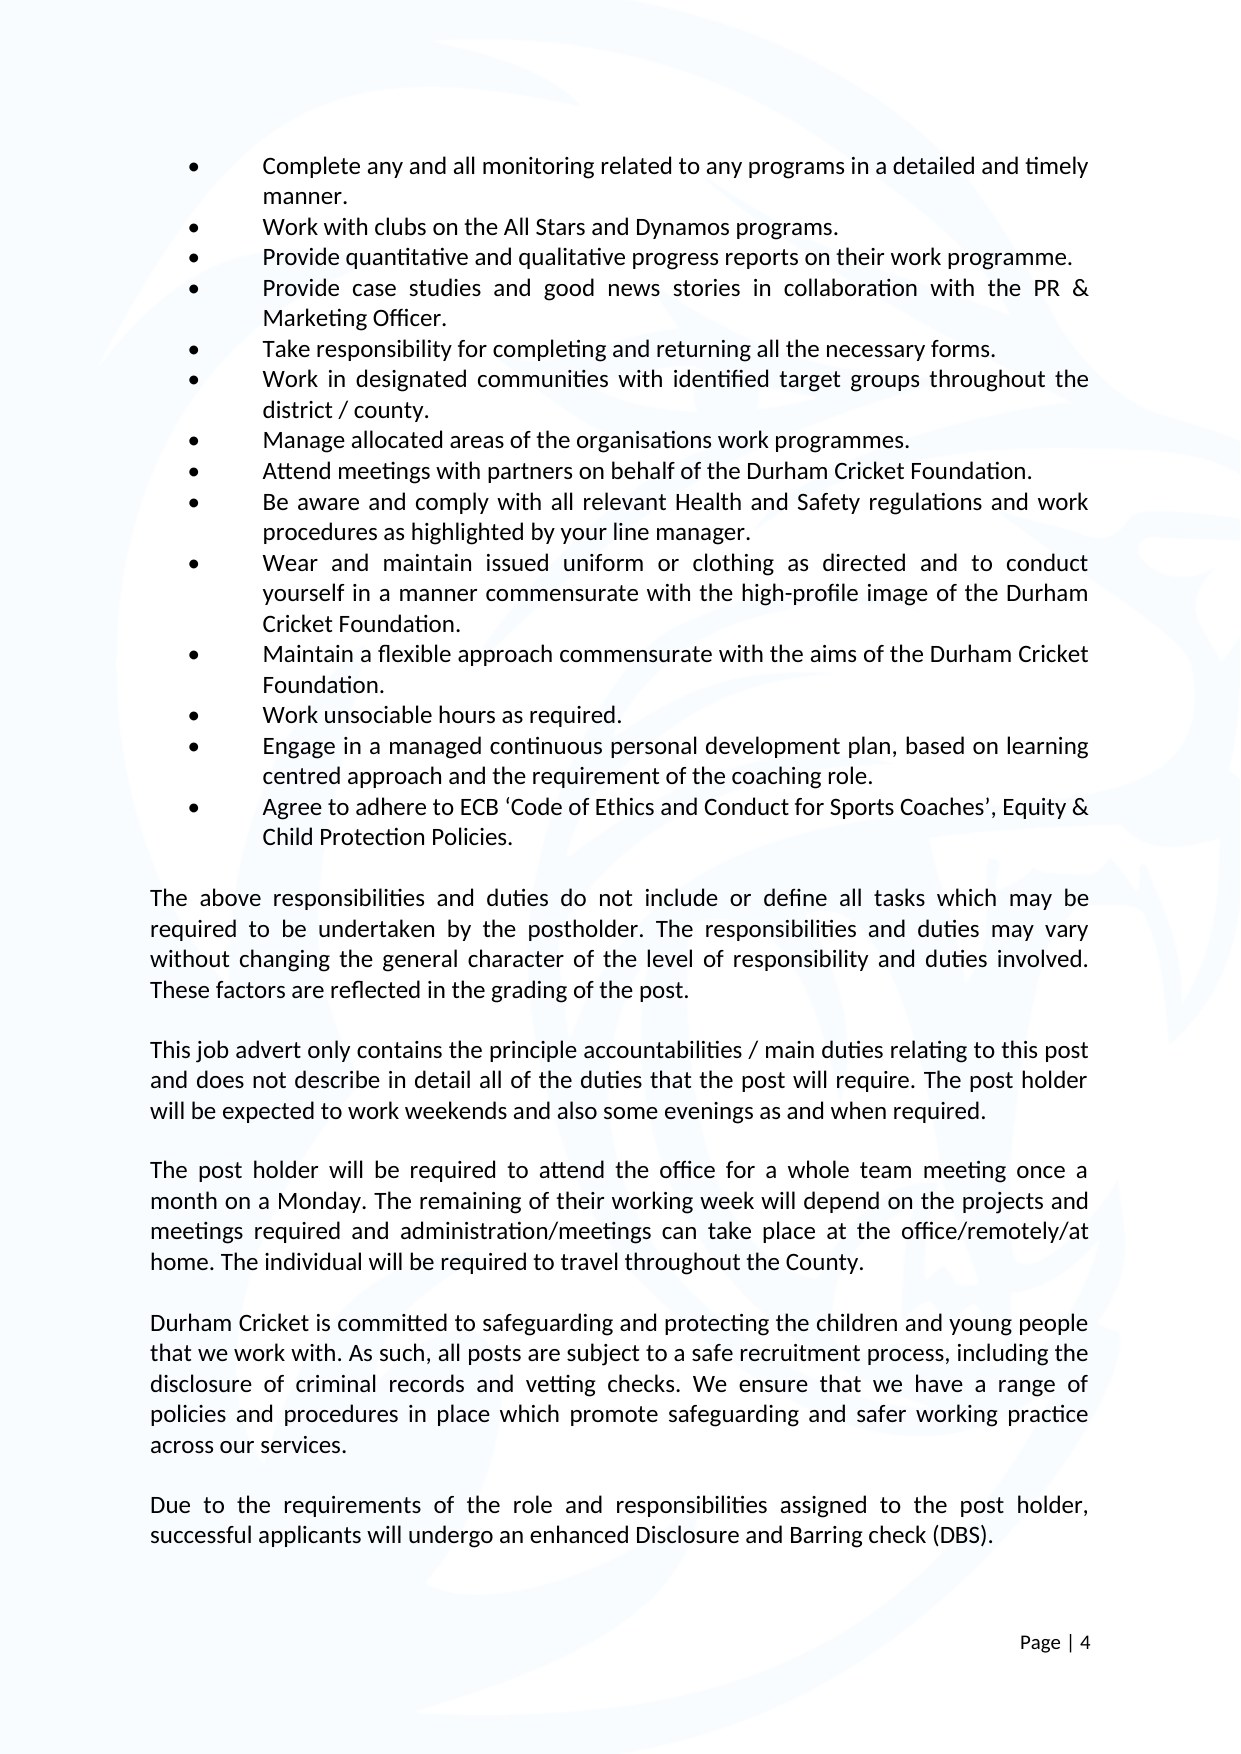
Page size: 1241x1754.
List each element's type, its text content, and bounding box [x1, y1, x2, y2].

list Agree to adhere to ECB ‘Code of Ethics and Conduct for Sports Coaches’, Equity & Child Protection Policies. [187, 791, 1090, 852]
text Durham Cricket is committed to safeguarding and protecting the children and young people that we work with. As such, all posts are subject to a safe recruitment process, including the disclosure of criminal records and vetting checks. We ensure that we have a range of policies and procedures in place which promote safeguarding and safer working practice across our services. [150, 1307, 1090, 1460]
list Work with clubs on the All Stars and Dynamos programs. [187, 211, 1090, 242]
text Due to the requirements of the role and responsibilities assigned to the post holder, successful applicants will undergo an enhanced Disclosure and Barring check (DBS). [150, 1489, 1090, 1550]
list Complete any and all monitoring related to any programs in a detailed and timely manner. [187, 150, 1090, 211]
list Be aware and comply with all relevant Health and Safety regulations and work procedures as highlighted by your line manager. [187, 486, 1090, 547]
list Take responsibility for completing and returning all the necessary forms. [187, 333, 1090, 364]
list Engage in a managed continuous personal development plan, based on learning centred approach and the requirement of the coaching role. [187, 730, 1090, 791]
list Work in designated communities with identified target groups throughout the district / county. [187, 364, 1090, 425]
list Manage allocated areas of the organisations work programmes. [187, 425, 1090, 455]
list Wear and maintain issued uniform or clothing as directed and to conduct yourself in a manner commensurate with the high-profile image of the Durham Cricket Foundation. [187, 547, 1090, 638]
text The above responsibilities and duties do not include or define all tasks which may be required to be undertaken by the postholder. The responsibilities and duties may vary without changing the general character of the level of responsibility and duties involved. These factors are reflected in the grading of the post. [150, 882, 1090, 1004]
list Work unsociable hours as required. [187, 699, 1090, 730]
list Provide case studies and good news stories in collaboration with the PR & Marketing Officer. [187, 272, 1090, 333]
list Provide quantitative and qualitative progress reports on their work programme. [187, 242, 1090, 272]
list Attend meetings with partners on behalf of the Durham Cricket Foundation. [187, 455, 1090, 486]
text The post holder will be required to attend the office for a whole team meeting once a month on a Monday. The remaining of their working week will depend on the projects and meetings required and administration/meetings can take place at the office/remotely/at home. The individual will be required to travel throughout the County. [150, 1154, 1090, 1277]
text This job advert only contains the principle accountabilities / main duties relating to this post and does not describe in detail all of the duties that the post will require. The post holder will be expected to work weekends and also some evenings as and when required. [150, 1034, 1090, 1125]
list Maintain a flexible approach commensurate with the aims of the Durham Cricket Foundation. [187, 638, 1090, 699]
